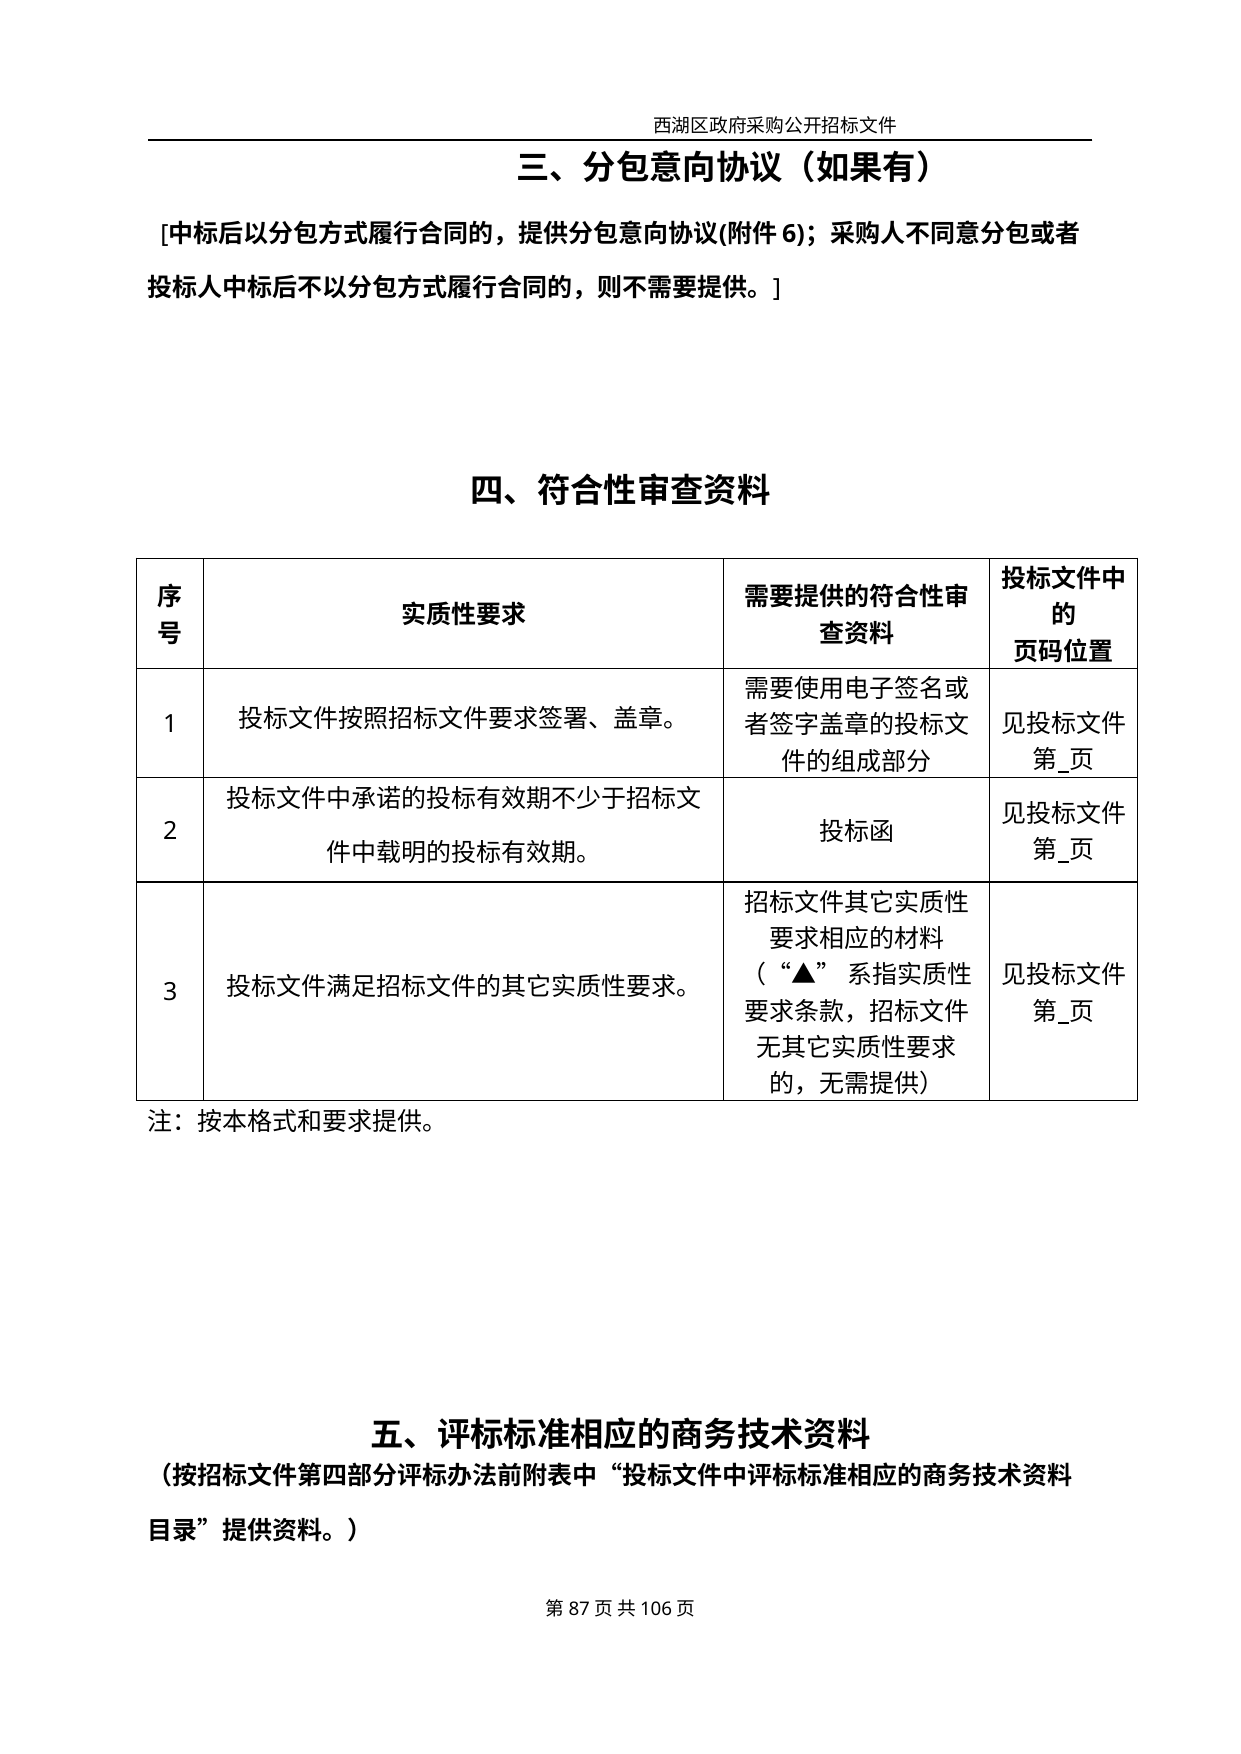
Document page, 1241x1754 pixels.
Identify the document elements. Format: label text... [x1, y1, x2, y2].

table_header 投标文件中的 页码位置 [990, 559, 1137, 667]
table_cell 见投标文件第 页 [990, 883, 1137, 1100]
table_cell 1 [137, 669, 203, 777]
table_cell 3 [137, 883, 203, 1100]
table_cell 投标文件按照招标文件要求签署、盖章。 [204, 669, 723, 777]
table_cell 见投标文件第 页 [990, 778, 1137, 881]
table_header 需要提供的符合性审查资料 [724, 559, 989, 667]
table_cell 投标文件中承诺的投标有效期不少于招标文件中载明的投标有效期。 [204, 778, 723, 881]
table_header 序号 [137, 559, 203, 667]
table_cell 需要使用电子签名或者签字盖章的投标文件的组成部分 [724, 669, 989, 777]
table_cell 招标文件其它实质性要求相应的材料（“▲” 系指实质性要求条款，招标文件无其它实质性要求的，无需提供） [724, 883, 989, 1100]
text 注：按本格式和要求提供。 [148, 1101, 1049, 1137]
table_cell 2 [137, 778, 203, 881]
text 五、评标标准相应的商务技术资料 [148, 1408, 1092, 1456]
text 三、分包意向协议（如果有） [148, 141, 1042, 189]
table_header 实质性要求 [204, 559, 723, 667]
table_cell 投标文件满足招标文件的其它实质性要求。 [204, 883, 723, 1100]
text （按招标文件第四部分评标办法前附表中“投标文件中评标标准相应的商务技术资料目录”提供资料。） [148, 1456, 1092, 1546]
text [中标后以分包方式履行合同的，提供分包意向协议(附件6)；采购人不同意分包或者投标人中标后不以分包方式履行合同的，则不需要提供。] [148, 213, 1092, 304]
table_cell 见投标文件 第 页 [990, 669, 1137, 777]
table_cell 投标函 [724, 778, 989, 881]
text 四、符合性审查资料 [148, 464, 1092, 512]
